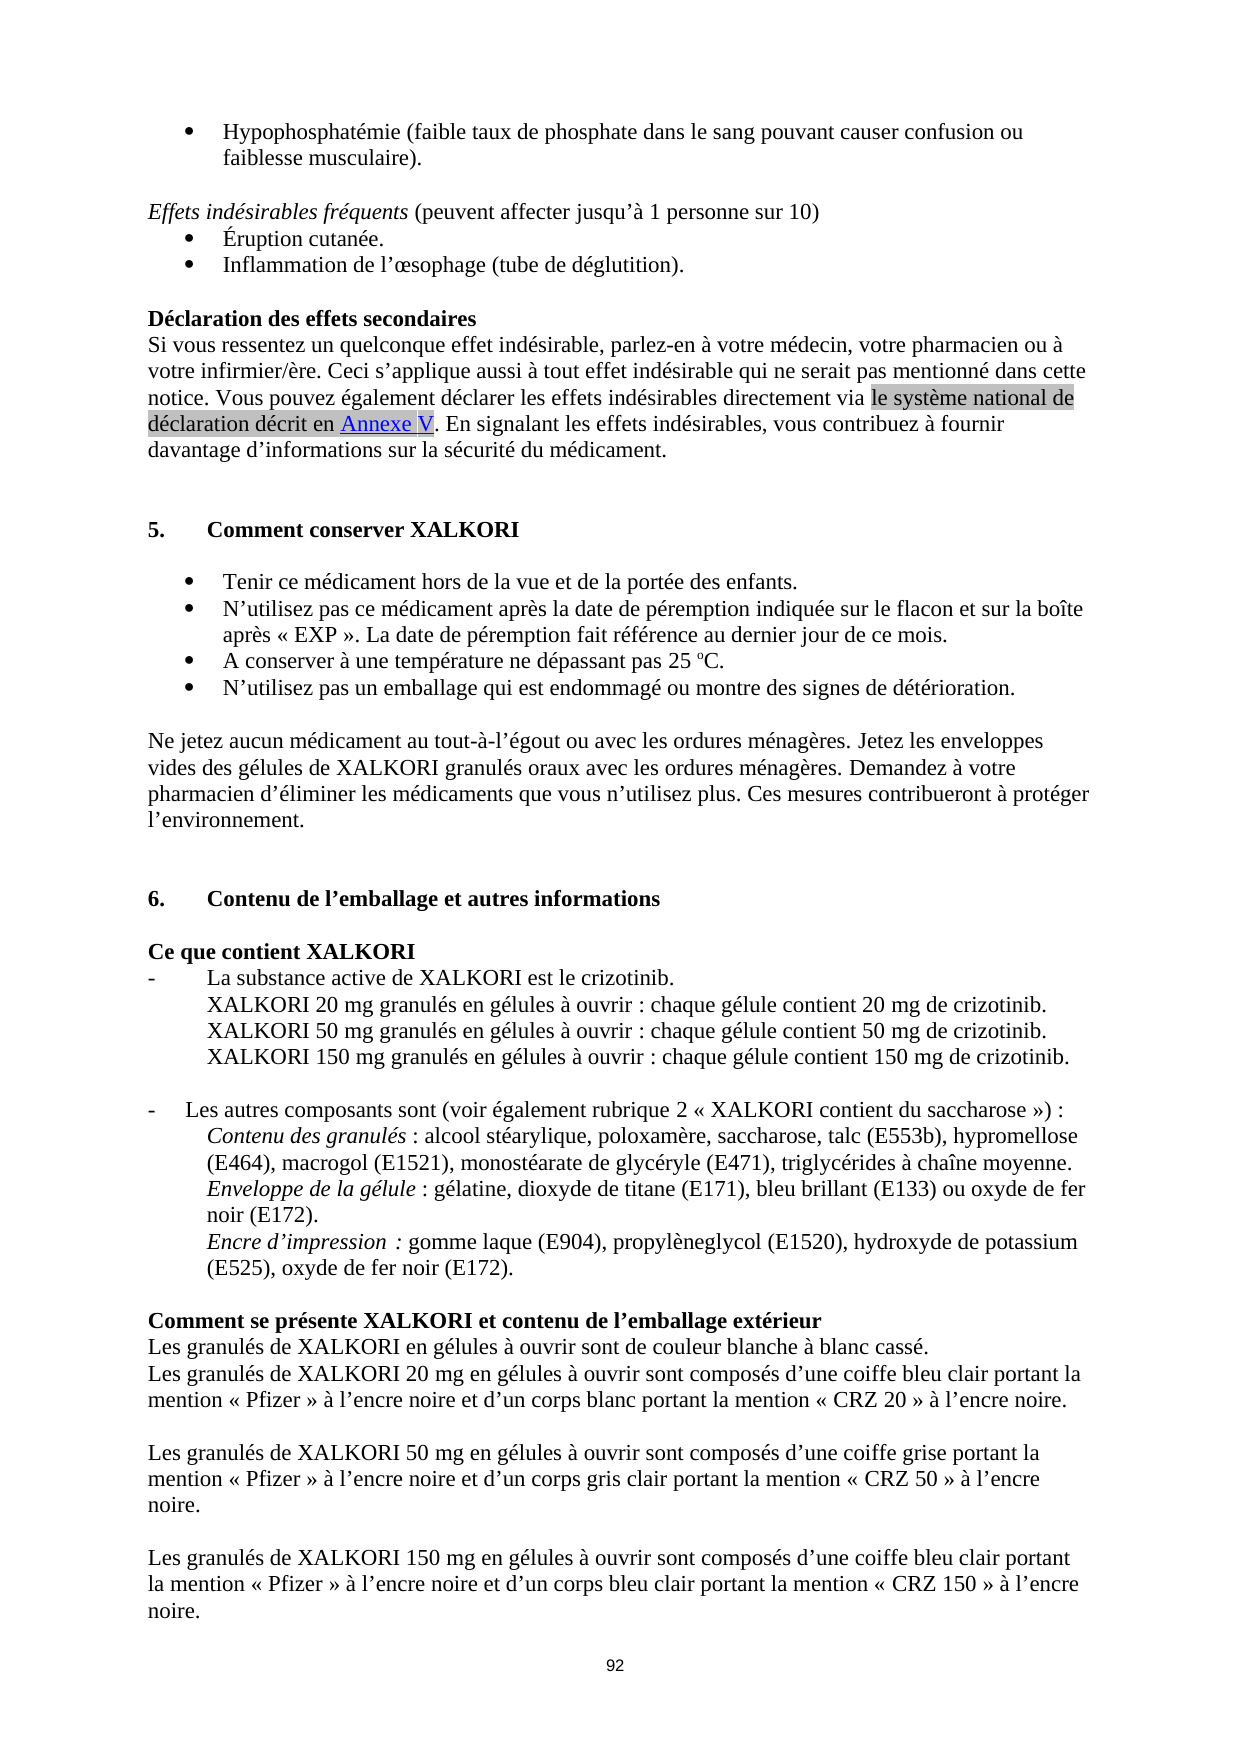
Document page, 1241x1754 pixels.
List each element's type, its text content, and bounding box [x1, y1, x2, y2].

list Éruption cutanée. [185, 225, 1093, 251]
list Hypophosphatémie (faible taux de phosphate dans le sang pouvant causer confusion ou faiblesse musculaire). [185, 118, 1093, 171]
list Les autres composants sont (voir également rubrique 2 « XALKORI contient du saccharose ») : [148, 1096, 1093, 1122]
text Ne jetez aucun médicament au tout-à-l’égout ou avec les ordures ménagères. Jetez les enveloppes vides des gélules de XALKORI granulés oraux avec les ordures ménagères. Demandez à votre pharmacien d’éliminer les médicaments que vous n’utilisez plus. Ces mesures contribueront à protéger l’environnement. [148, 727, 1093, 833]
text 6. Contenu de l’emballage et autres informations [148, 885, 1093, 912]
text Contenu des granulés : alcool stéarylique, poloxamère, saccharose, talc (E553b), hypromellose (E464), macrogol (E1521), monostéarate de glycéryle (E471), triglycérides à chaîne moyenne. [207, 1122, 1093, 1175]
list Tenir ce médicament hors de la vue et de la portée des enfants. [185, 568, 1093, 595]
text Ce que contient XALKORI [148, 938, 1093, 964]
text Comment se présente XALKORI et contenu de l’emballage extérieur [148, 1307, 1093, 1333]
text Effets indésirables fréquents (peuvent affecter jusqu’à 1 personne sur 10) [148, 198, 1093, 225]
text Les granulés de XALKORI 20 mg en gélules à ouvrir sont composés d’une coiffe bleu clair portant la mention « Pfizer » à l’encre noire et d’un corps blanc portant la mention « CRZ 20 » à l’encre noire. [148, 1360, 1093, 1412]
text Les granulés de XALKORI en gélules à ouvrir sont de couleur blanche à blanc cassé. [148, 1333, 1093, 1360]
text Enveloppe de la gélule : gélatine, dioxyde de titane (E171), bleu brillant (E133) ou oxyde de fer noir (E172). [207, 1175, 1093, 1228]
list La substance active de XALKORI est le crizotinib. [148, 964, 1093, 991]
text 5. Comment conserver XALKORI [148, 516, 1093, 542]
list Déclaration des effets secondaires [148, 305, 1093, 331]
list N’utilisez pas un emballage qui est endommagé ou montre des signes de détérioration. [185, 674, 1093, 700]
list A conserver à une température ne dépassant pas 25 oC. [185, 647, 1093, 674]
text Les granulés de XALKORI 50 mg en gélules à ouvrir sont composés d’une coiffe grise portant la mention « Pfizer » à l’encre noire et d’un corps gris clair portant la mention « CRZ 50 » à l’encre noire. [148, 1439, 1093, 1518]
text Encre d’impression : gomme laque (E904), propylèneglycol (E1520), hydroxyde de potassium (E525), oxyde de fer noir (E172). [207, 1228, 1093, 1281]
text XALKORI 150 mg granulés en gélules à ouvrir : chaque gélule contient 150 mg de crizotinib. [148, 1043, 1093, 1070]
text XALKORI 20 mg granulés en gélules à ouvrir : chaque gélule contient 20 mg de crizotinib. [148, 991, 1093, 1017]
text Les granulés de XALKORI 150 mg en gélules à ouvrir sont composés d’une coiffe bleu clair portant la mention « Pfizer » à l’encre noire et d’un corps bleu clair portant la mention « CRZ 150 » à l’encre noire. [148, 1544, 1093, 1623]
list N’utilisez pas ce médicament après la date de péremption indiquée sur le flacon et sur la boîte après « EXP ». La date de péremption fait référence au dernier jour de ce mois. [185, 595, 1093, 647]
text Si vous ressentez un quelconque effet indésirable, parlez-en à votre médecin, votre pharmacien ou à votre infirmier/ère. Ceci s’applique aussi à tout effet indésirable qui ne serait pas mentionné dans cette notice. Vous pouvez également déclarer les effets indésirables directement via le système national de déclaration décrit en Annexe V. En signalant les effets indésirables, vous contribuez à fournir davantage d’informations sur la sécurité du médicament. [148, 331, 1093, 463]
list Inflammation de l’œsophage (tube de déglutition). [185, 251, 1093, 278]
text XALKORI 50 mg granulés en gélules à ouvrir : chaque gélule contient 50 mg de crizotinib. [148, 1017, 1093, 1043]
